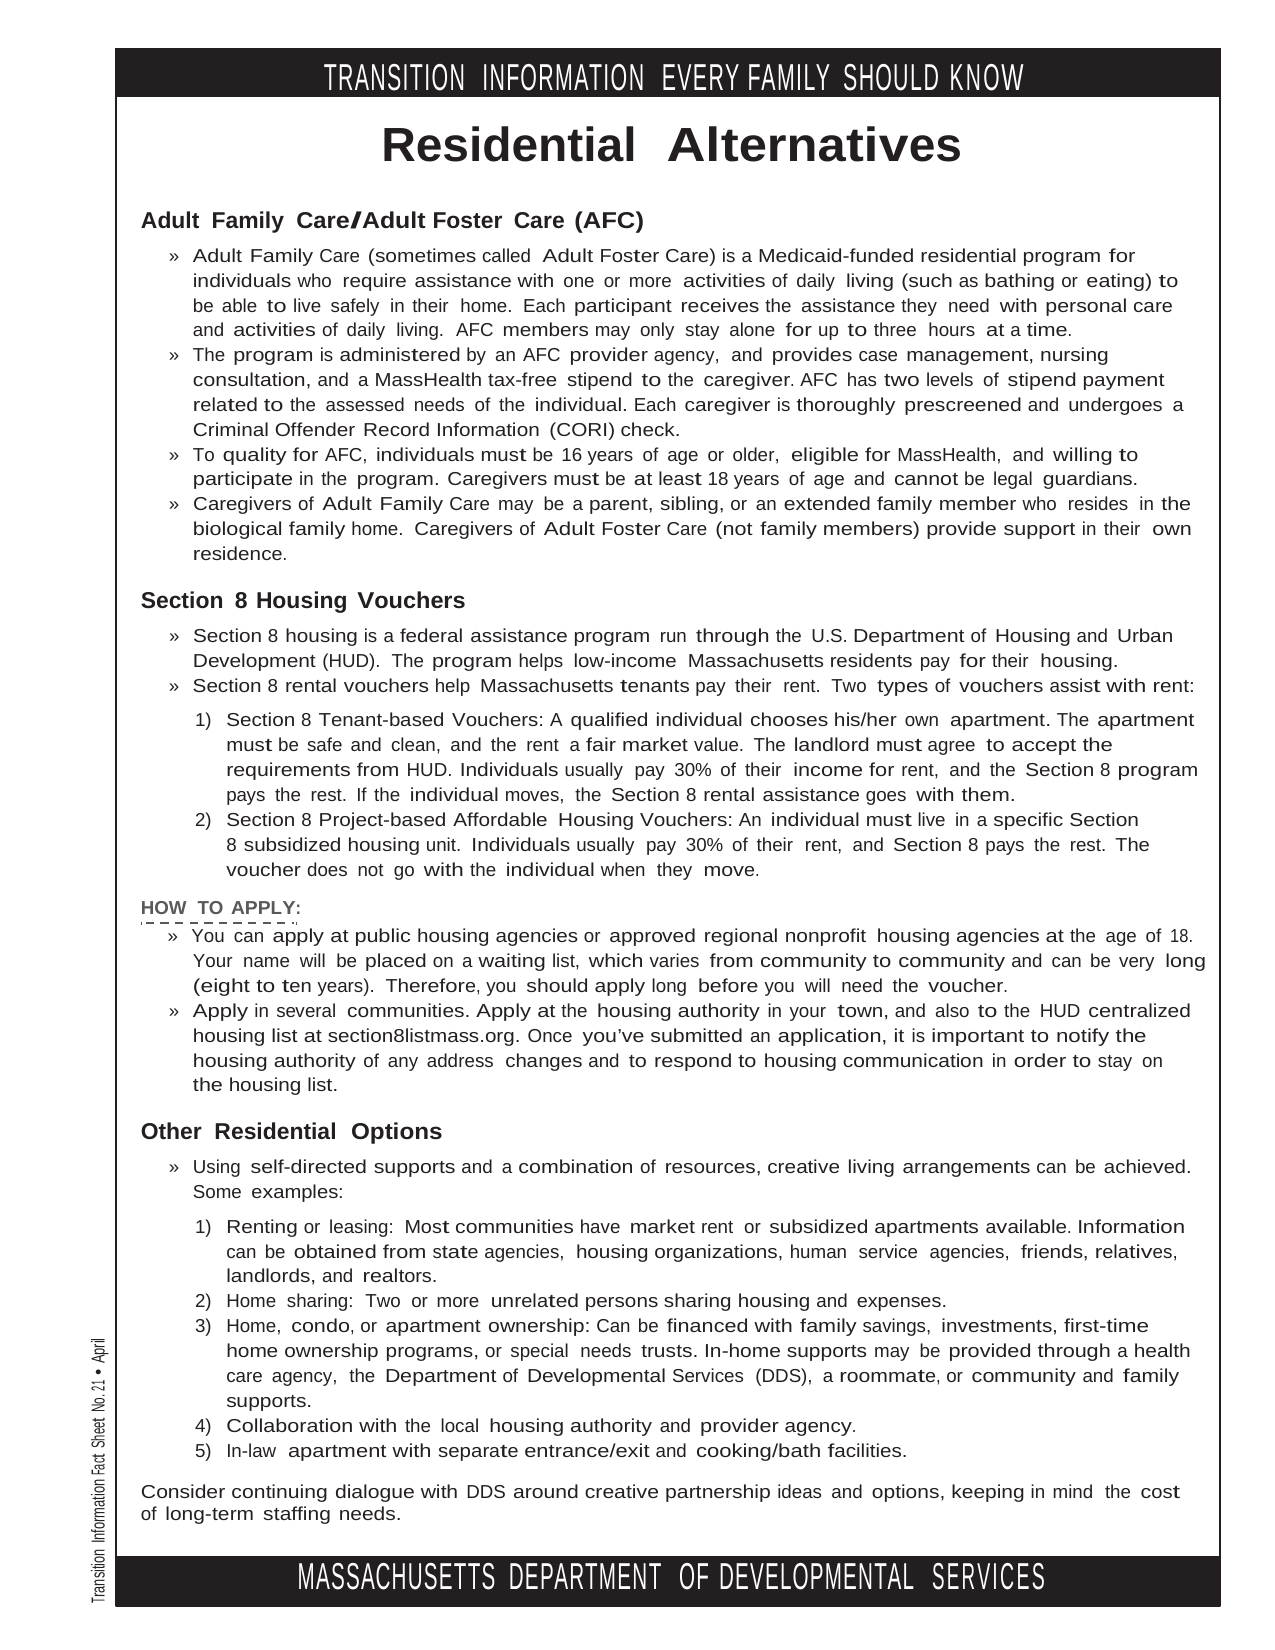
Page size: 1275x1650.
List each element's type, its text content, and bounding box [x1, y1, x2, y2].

text 1) Renting or leasing: Most communities have market rent or subsidized apartments available. Information can be obtained from state agencies, housing organizations, human service agencies, friends, relatives, landlords, and realtors. [195, 1216, 1190, 1287]
text » Adult Family Care (sometimes called Adult Foster Care) is a Medicaid-funded residential program for individuals who require assistance with one or more activities of daily living (such as bathing or eating) to be able to live safely in their home. Each participant receives the assistance they need with personal care and activities of daily living. AFC members may only stay alone for up to three hours at a time. [169, 245, 1180, 341]
text » Caregivers of Adult Family Care may be a parent, sibling, or an extended family member who resides in the biological family home. Caregivers of Adult Foster Care (not family members) provide support in their own residence. [169, 493, 1192, 564]
text Development (HUD). The program helps low-income Massachusetts residents pay for their housing. [193, 650, 1212, 671]
text 2) Section 8 Project-based Affordable Housing Vouchers: An individual must live in a specific Section [195, 808, 1212, 830]
text 4) Collaboration with the local housing authority and provider agency. [195, 1414, 1212, 1436]
text » The program is administered by an AFC provider agency, and provides case management, nursing consultation, and a MassHealth tax-free stipend to the caregiver. AFC has two levels of stipend payment related to the assessed needs of the individual. Each caregiver is thoroughly prescreened and undergoes a Criminal Offender Record Information (CORI) check. [169, 344, 1186, 440]
text MASSACHUSETTS DEPARTMENT OF DEVELOPMENTAL SERVICES [287, 1554, 1054, 1598]
text 5) In-law apartment with separate entrance/exit and cooking/bath facilities. [195, 1439, 1212, 1461]
text 8 subsidized housing unit. Individuals usually pay 30% of their rent, and Section 8 pays the rest. The voucher does not go with the individual when they move. [226, 833, 1157, 880]
text 3) Home, condo, or apartment ownership: Can be financed with family savings, investments, first-time home ownership programs, or special needs trusts. In-home supports may be provided through a health care agency, the Department of Developmental Services (DDS), a roommate, or community and family supports. [195, 1315, 1198, 1411]
text 2) Home sharing: Two or more unrelated persons sharing housing and expenses. [195, 1290, 1212, 1312]
text (eight to ten years). Therefore, you should apply long before you will need the voucher. [193, 975, 1212, 996]
text Other Residential Options [141, 1118, 1212, 1144]
text Section 8 Housing Vouchers [141, 587, 1212, 613]
text Adult Family Care/Adult Foster Care (AFC) [141, 207, 1212, 233]
text Consider continuing dialogue with DDS around creative partnership ideas and options, keeping in mind the cost of long-term staffing needs. [141, 1481, 1184, 1525]
text » Using self-directed supports and a combination of resources, creative living arrangements can be achieved. [165, 1156, 1195, 1178]
text » Section 8 housing is a federal assistance program run through the U.S. Department of Housing and Urban [165, 625, 1177, 646]
text HOW TO APPLY: [141, 897, 1212, 918]
text » Apply in several communities. Apply at the housing authority in your town, and also to the HUD centralized housing list at section8listmass.org. Once you’ve submitted an application, it is important to notify the housing authority of any address changes and to respond to housing communication in order to stay on the housing list. [169, 1000, 1200, 1096]
text Some examples: [193, 1181, 1212, 1203]
text Your name will be placed on a waiting list, which varies from community to community and can be very long [193, 950, 1212, 971]
text 1) Section 8 Tenant-based Vouchers: A qualified individual chooses his/her own apartment. The apartment must be safe and clean, and the rent a fair market value. The landlord must agree to accept the requirements from HUD. Individuals usually pay 30% of their income for rent, and the Section 8 program pays the rest. If the individual moves, the Section 8 rental assistance goes with them. [195, 709, 1198, 805]
text Residential Alternatives [375, 116, 968, 172]
text TRANSITION INFORMATION EVERY FAMILY SHOULD KNOW [314, 55, 1032, 98]
text » To quality for AFC, individuals must be 16 years of age or older, eligible for MassHealth, and willing to participate in the program. Caregivers must be at least 18 years of age and cannot be legal guardians. [169, 443, 1140, 490]
text » You can apply at public housing agencies or approved regional nonprofit housing agencies at the age of 18. [165, 925, 1195, 946]
text » Section 8 rental vouchers help Massachusetts tenants pay their rent. Two types of vouchers assist with rent: [165, 675, 1198, 696]
